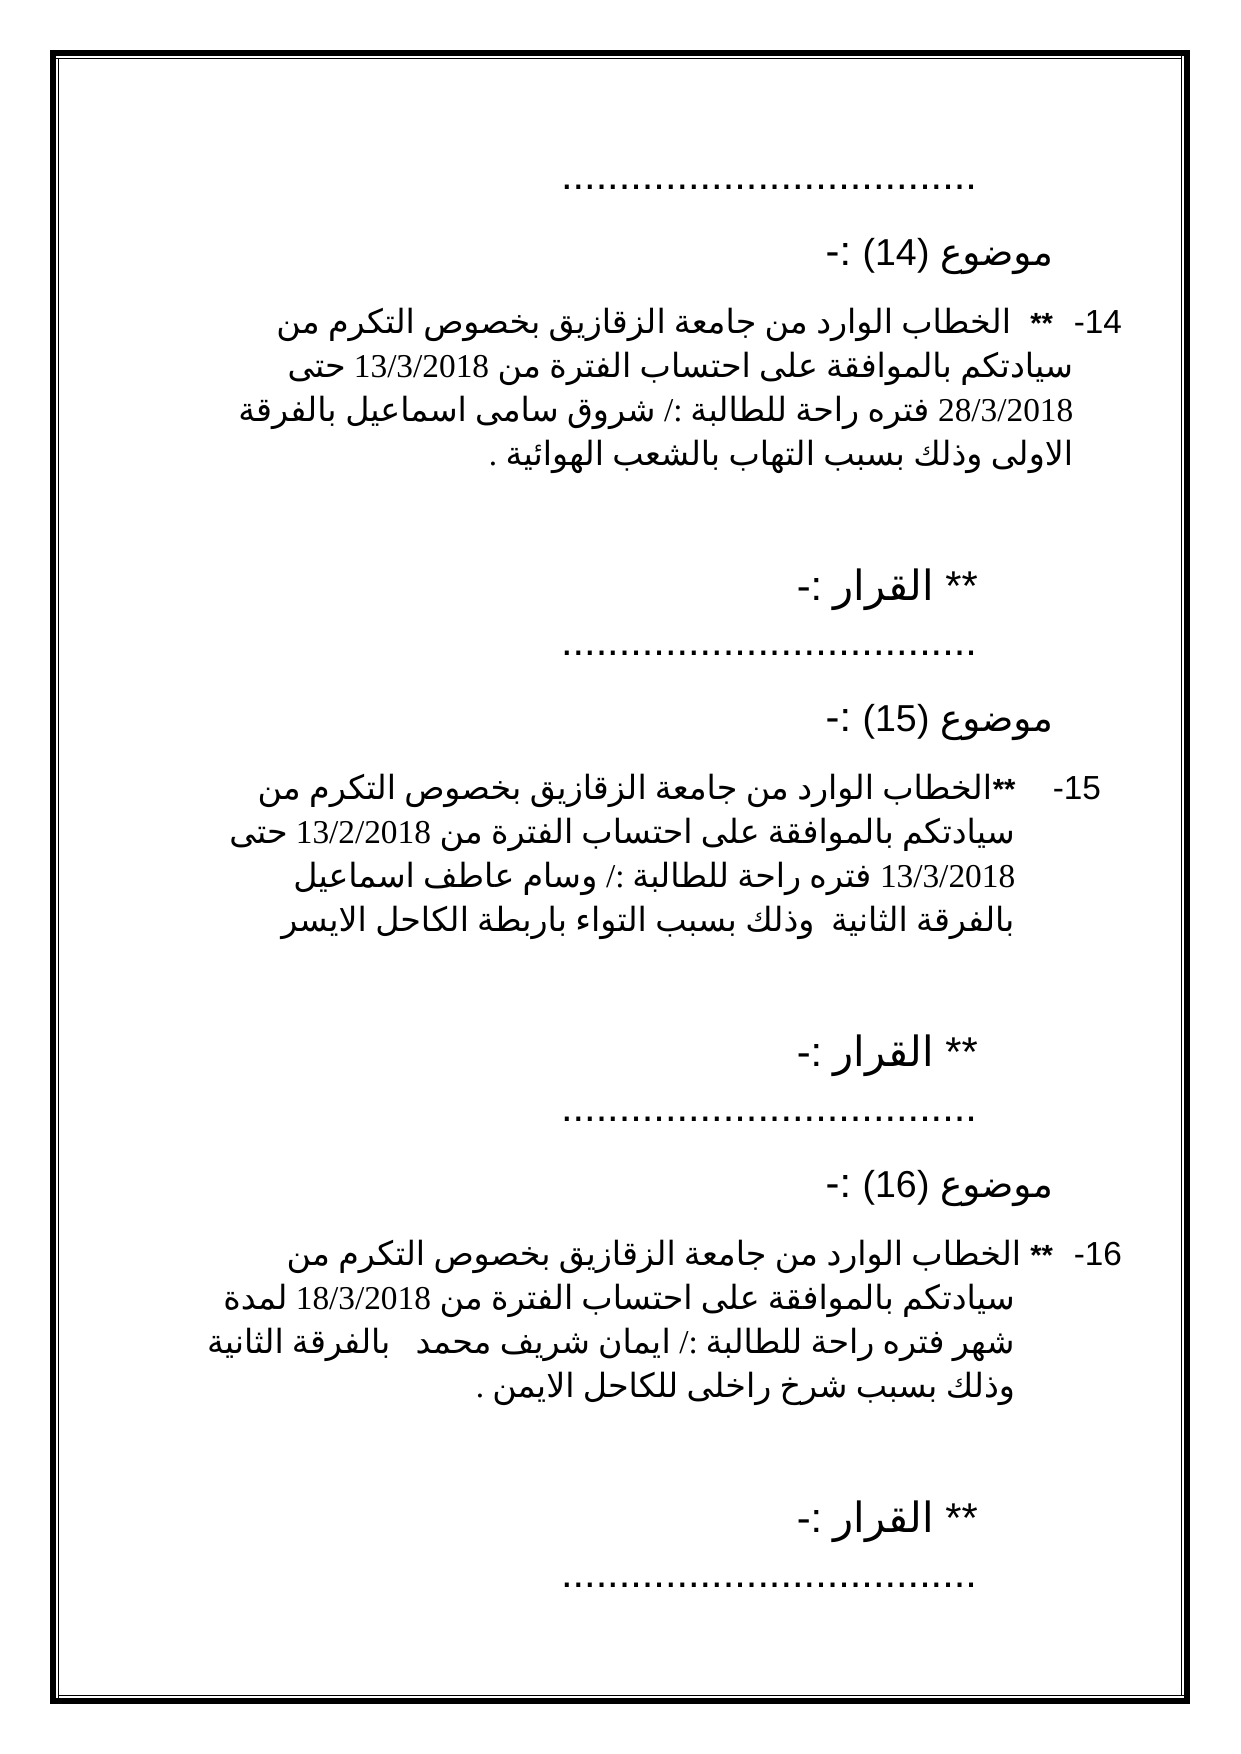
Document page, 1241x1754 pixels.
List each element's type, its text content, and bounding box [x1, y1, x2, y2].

list **الخطاب الوارد من جامعة الزقازيق بخصوص التكرم من سيادتكم بالموافقة على احتساب الفترة من 13/2/2018 حتى 13/3/2018 فتره راحة للطالبة :/ وسام عاطف اسماعيل بالفرقة الثانية وذلك بسبب التواء باربطة الكاحل الايسر [187, 768, 1053, 939]
text موضوع (14) :- [187, 226, 1053, 274]
list ** الخطاب الوارد من جامعة الزقازيق بخصوص التكرم من سيادتكم بالموافقة على احتساب الفترة من 13/3/2018 حتى 28/3/2018 فتره راحة للطالبة :/ شروق سامى اسماعيل بالفرقة الاولى وذلك بسبب التهاب بالشعب الهوائية . [187, 302, 1073, 473]
list .................................... [187, 616, 978, 664]
list ** القرار :- [187, 1493, 978, 1541]
list .................................... [187, 150, 978, 198]
text موضوع (15) :- [187, 692, 1053, 740]
text موضوع (16) :- [187, 1158, 1053, 1206]
list ** القرار :- [187, 561, 978, 609]
list .................................... [187, 1082, 978, 1130]
list ** الخطاب الوارد من جامعة الزقازيق بخصوص التكرم من سيادتكم بالموافقة على احتساب الفترة من 18/3/2018 لمدة شهر فتره راحة للطالبة :/ ايمان شريف محمد بالفرقة الثانية وذلك بسبب شرخ راخلى للكاحل الايمن . [187, 1234, 1073, 1405]
list .................................... [187, 1548, 978, 1596]
list ** القرار :- [187, 1027, 978, 1075]
